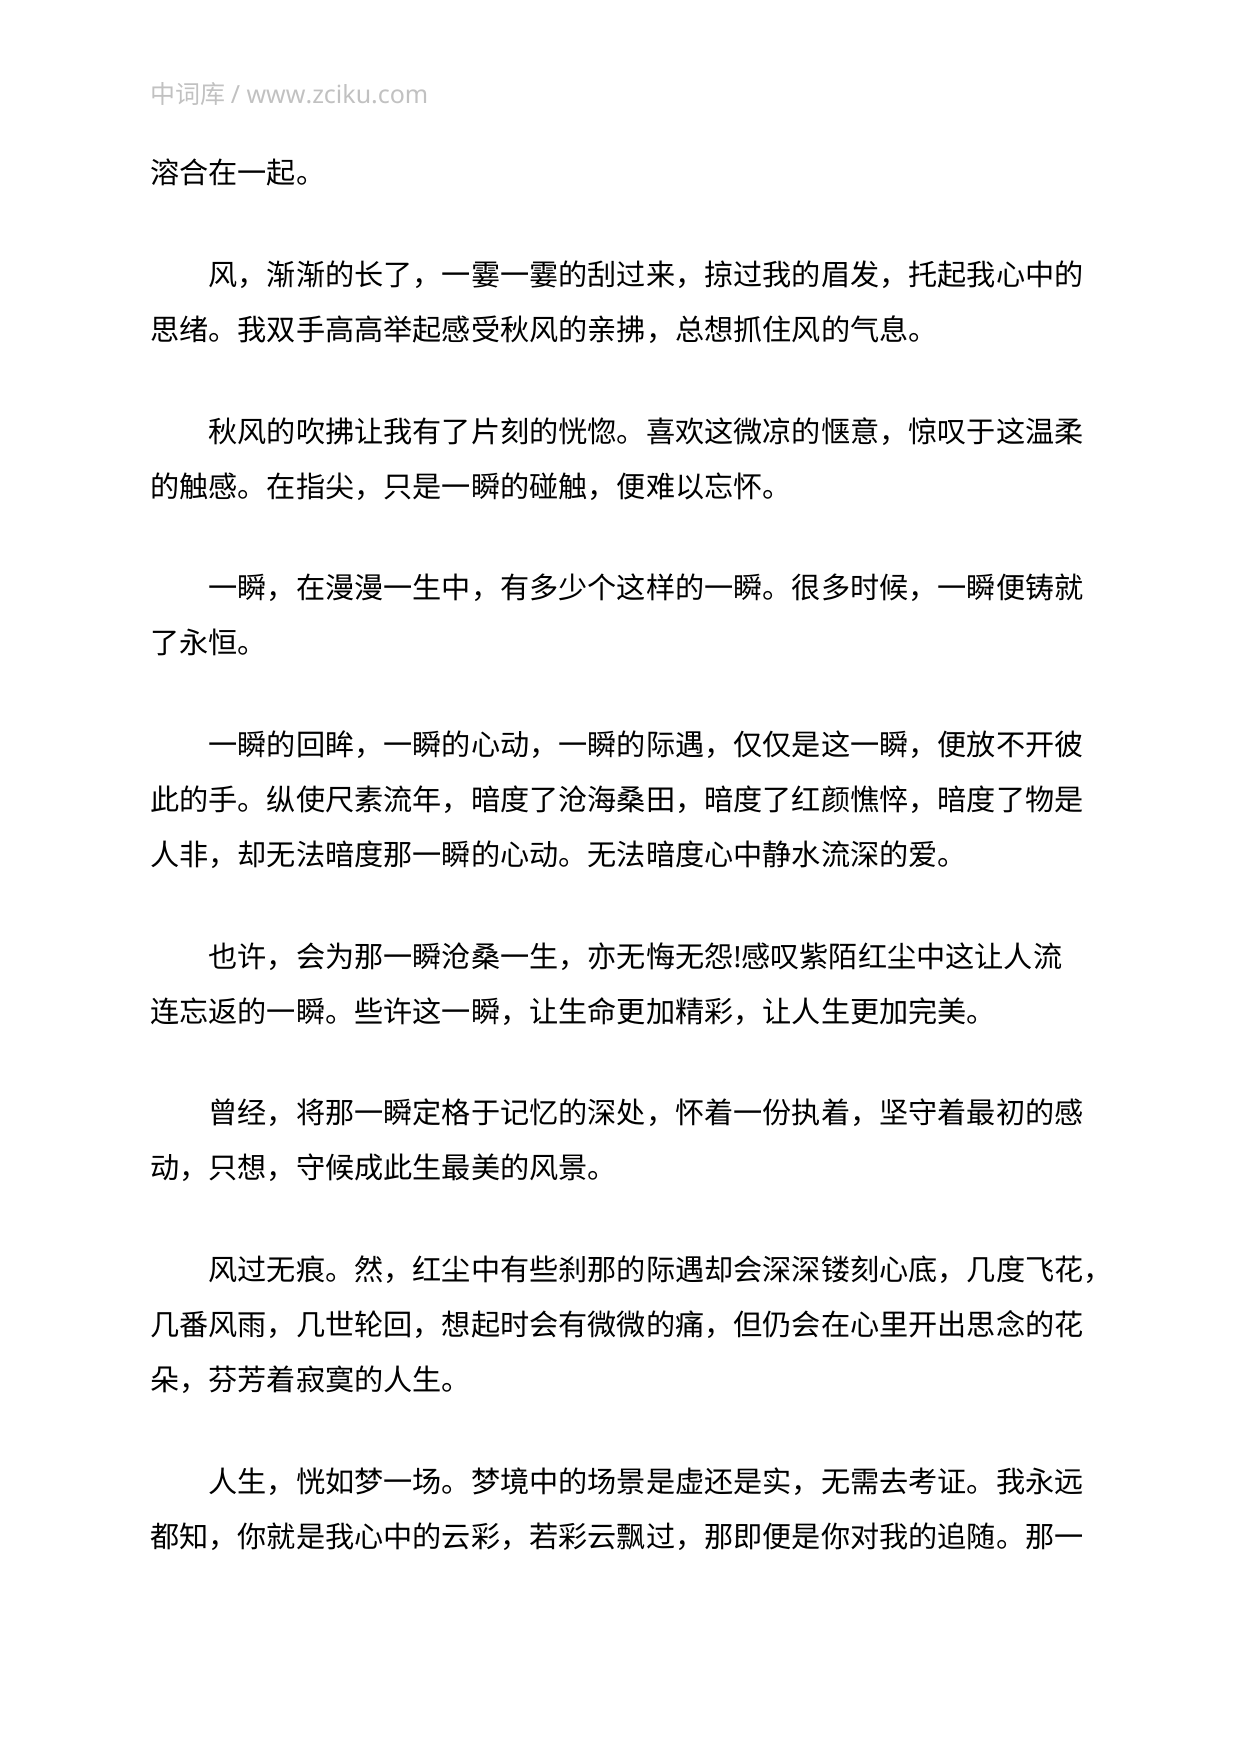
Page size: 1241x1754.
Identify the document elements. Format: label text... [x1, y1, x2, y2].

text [150, 1458, 1090, 1556]
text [150, 150, 1090, 192]
text 风过无痕。然，红尘中有些刹那的际遇却会深深镂刻心底，几度飞花，几番风雨，几世轮回，想起时会有微微的痛，但仍会在心里开出思念的花朵，芬芳着寂寞的人生。 [150, 1247, 1090, 1399]
text 一瞬，在漫漫一生中，有多少个这样的一瞬。很多时候，一瞬便铸就了永恒。 [150, 565, 1090, 662]
text 风，渐渐的长了，一霎一霎的刮过来，掠过我的眉发，托起我心中的思绪。我双手高高举起感受秋风的亲拂，总想抓住风的气息。 [150, 252, 1090, 349]
text 曾经，将那一瞬定格于记忆的深处，怀着一份执着，坚守着最初的感动，只想，守候成此生最美的风景。 [150, 1090, 1090, 1187]
text 一瞬的回眸，一瞬的心动，一瞬的际遇，仅仅是这一瞬，便放不开彼此的手。纵使尺素流年，暗度了沧海桑田，暗度了红颜憔悴，暗度了物是人非，却无法暗度那一瞬的心动。无法暗度心中静水流深的爱。 [150, 722, 1090, 874]
text 秋风的吹拂让我有了片刻的恍惚。喜欢这微凉的惬意，惊叹于这温柔的触感。在指尖，只是一瞬的碰触，便难以忘怀。 [150, 408, 1090, 506]
text 也许，会为那一瞬沧桑一生，亦无悔无怨!感叹紫陌红尘中这让人流连忘返的一瞬。些许这一瞬，让生命更加精彩，让人生更加完美。 [150, 933, 1090, 1031]
